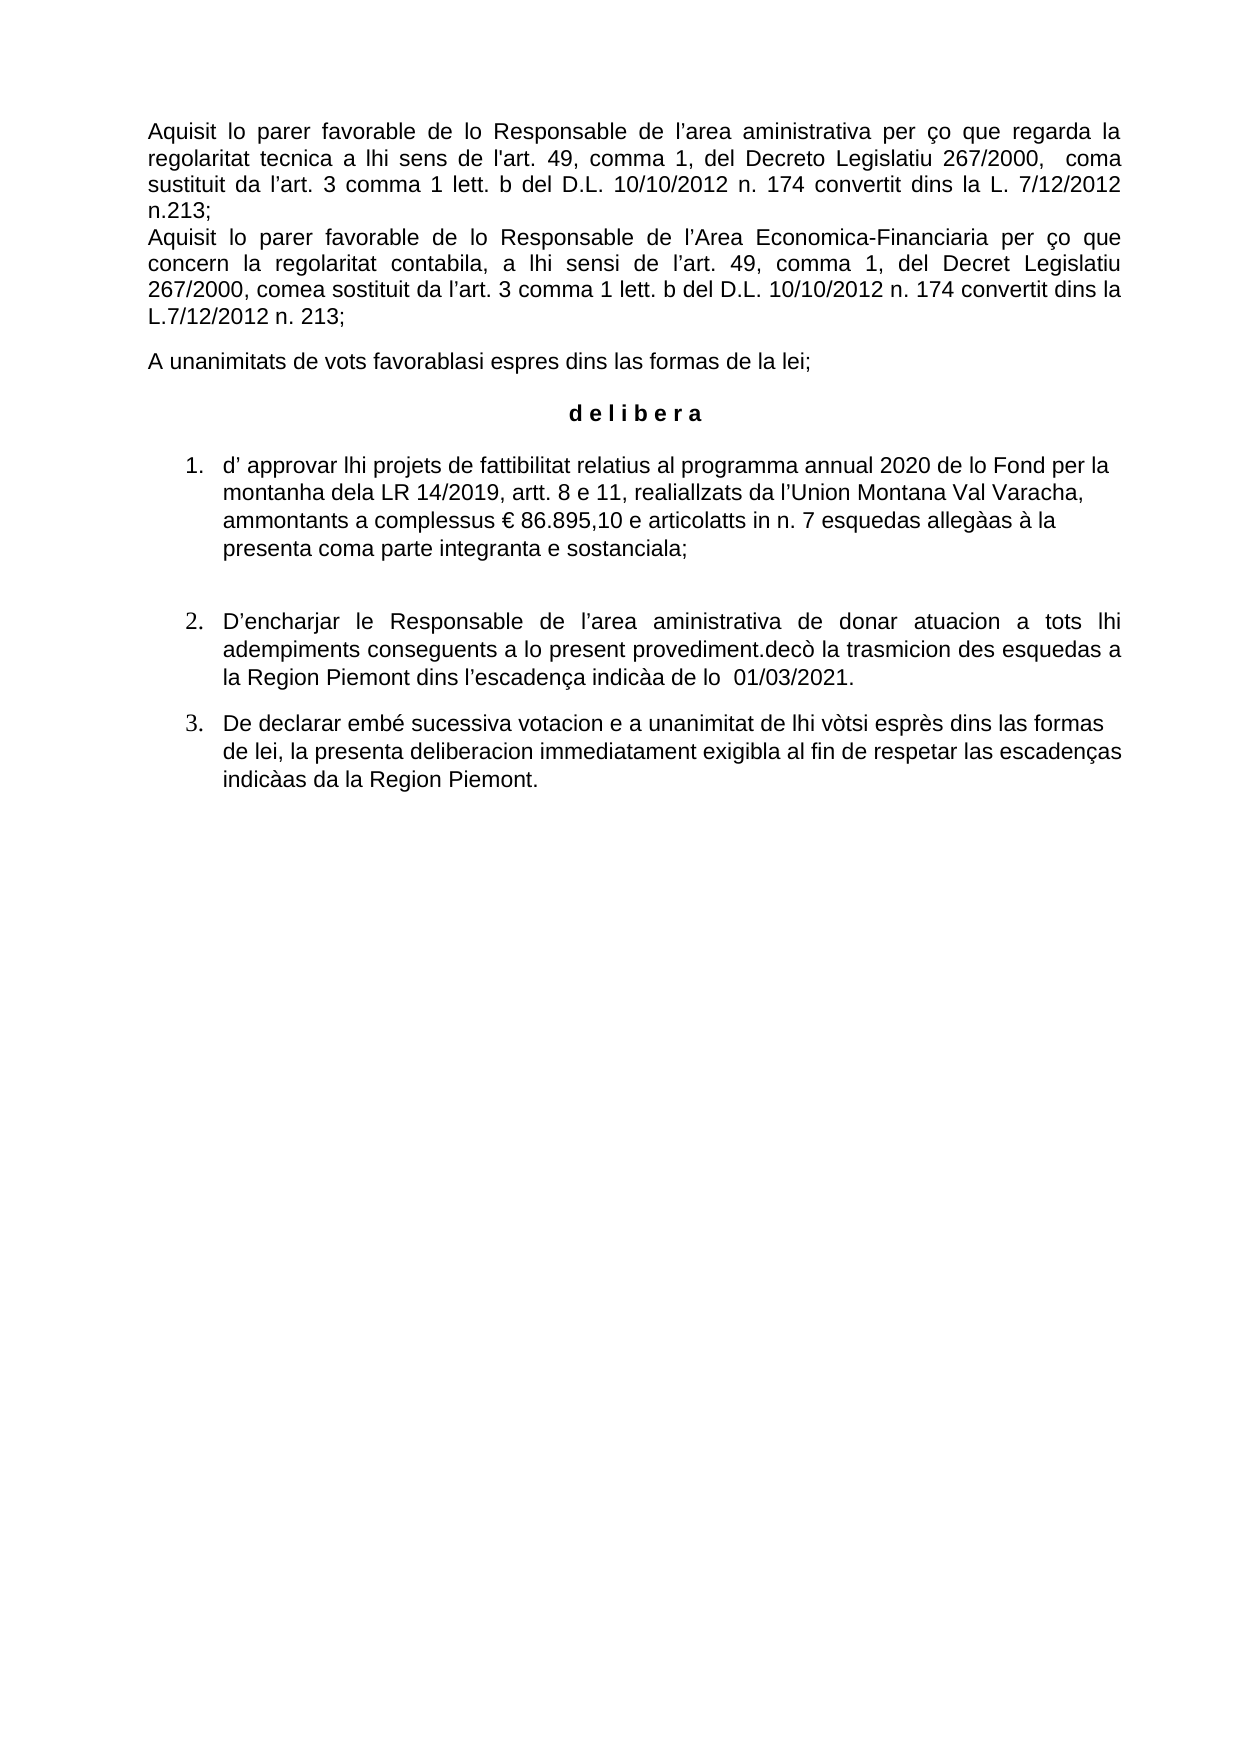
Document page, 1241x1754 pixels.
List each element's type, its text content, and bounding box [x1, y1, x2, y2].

list d’ approvar lhi projets de fattibilitat relatius al programma annual 2020 de lo Fond per la montanha dela LR 14/2019, artt. 8 e 11, realiallzats da l’Union Montana Val Varacha, ammontants a complessus € 86.895,10 e articolatts in n. 7 esquedas allegàas à la presenta coma parte integranta e sostanciala; [185, 452, 1122, 588]
list De declarar embé sucessiva votacion e a unanimitat de lhi vòtsi esprès dins las formas de lei, la presenta deliberacion immediatament exigibla al fin de respetar las escadenças indicàas da la Region Piemont. [185, 708, 1122, 792]
list D’encharjar le Responsable de l’area aministrativa de donar atuacion a tots lhi adempiments conseguents a lo present provediment.decò la trasmicion des esquedas a la Region Piemont dins l’escadença indicàa de lo 01/03/2021. [185, 606, 1122, 690]
text Aquisit lo parer favorable de lo Responsable de l’area aministrativa per ço que regarda la regolaritat tecnica a lhi sens de l'art. 49, comma 1, del Decreto Legislatiu 267/2000, coma sustituit da l’art. 3 comma 1 lett. b del D.L. 10/10/2012 n. 174 convertit dins la L. 7/12/2012 n.213; [148, 118, 1122, 223]
text d e l i b e r a [148, 400, 1122, 427]
text A unanimitats de vots favorablasi espres dins las formas de la lei; [148, 348, 1122, 374]
text Aquisit lo parer favorable de lo Responsable de l’Area Economica-Financiaria per ço que concern la regolaritat contabila, a lhi sensi de l’art. 49, comma 1, del Decret Legislatiu 267/2000, comea sostituit da l’art. 3 comma 1 lett. b del D.L. 10/10/2012 n. 174 convertit dins la L.7/12/2012 n. 213; [148, 223, 1122, 329]
